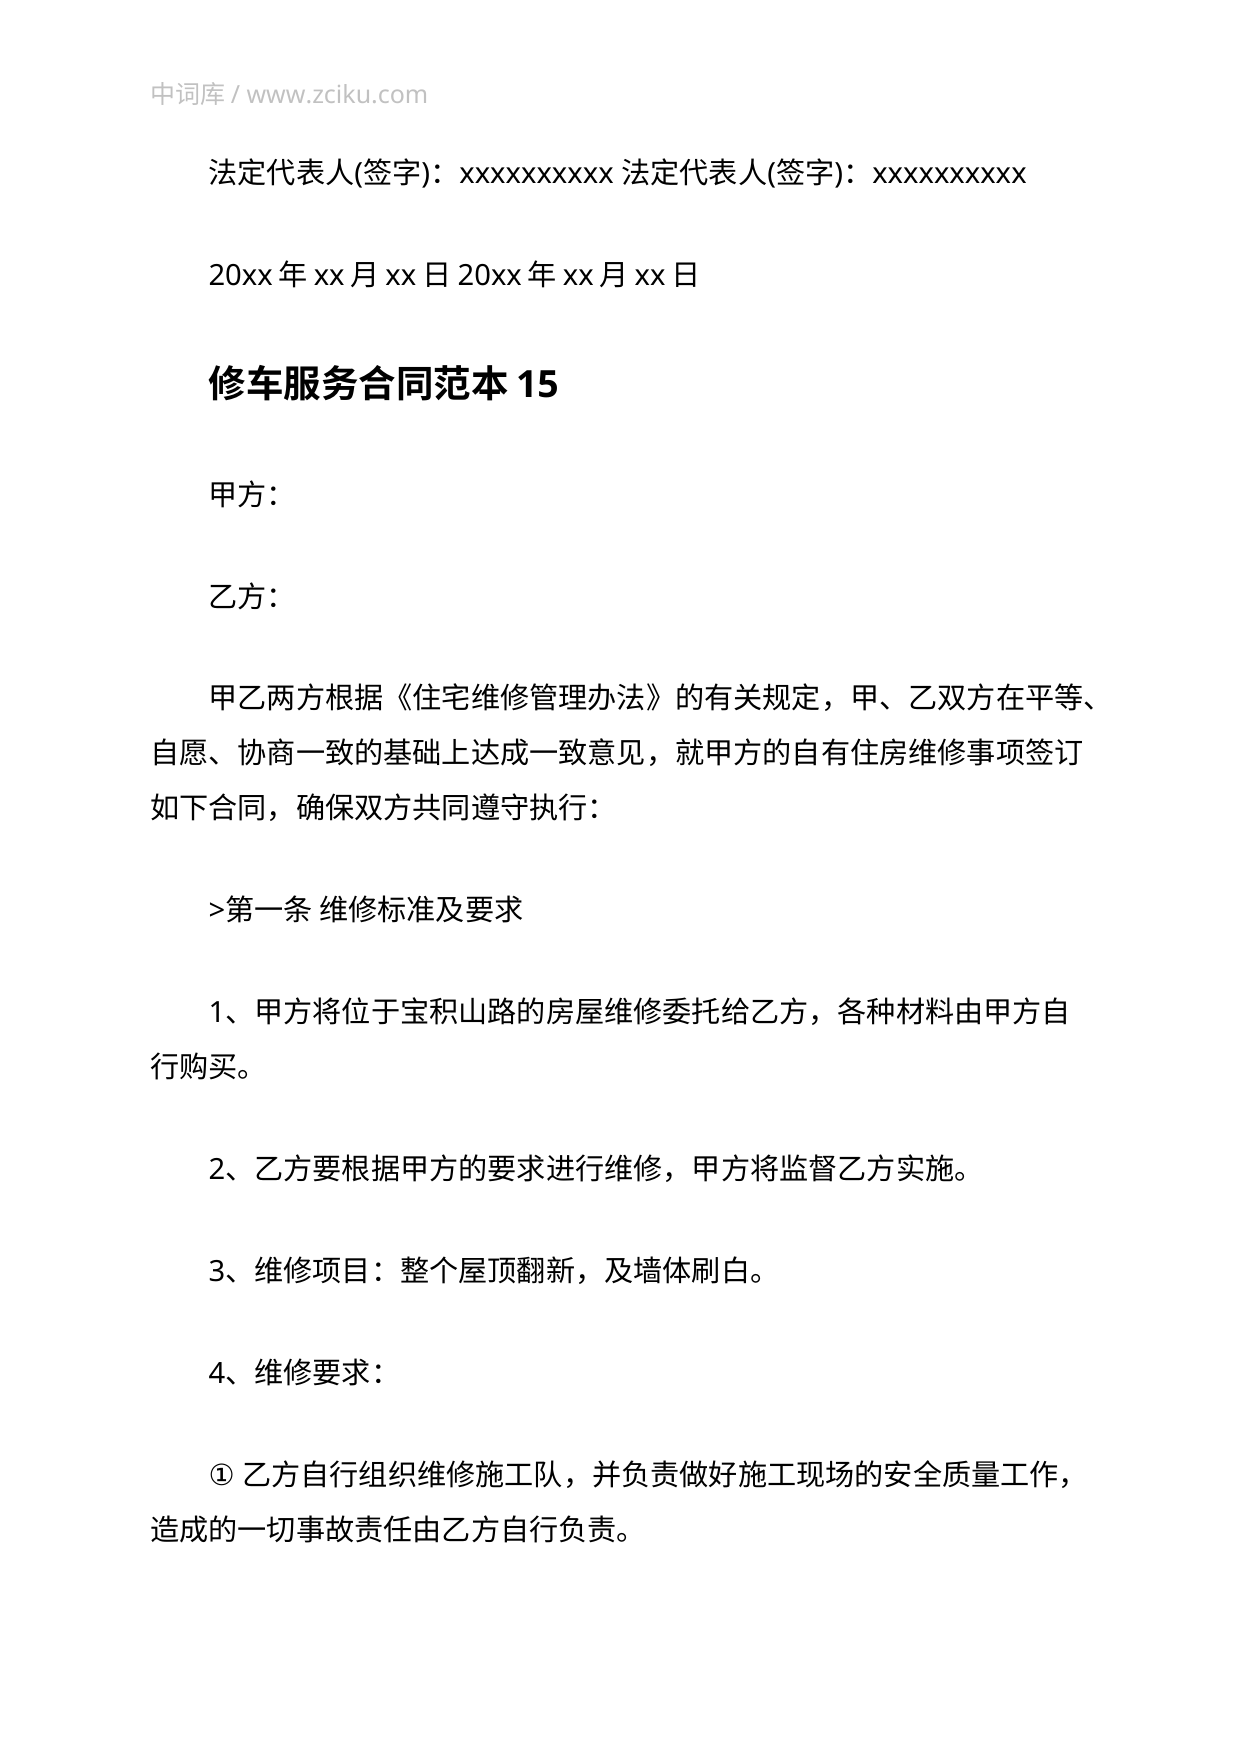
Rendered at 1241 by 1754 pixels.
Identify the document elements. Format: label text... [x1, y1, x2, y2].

text 3、维修项目：整个屋顶翻新，及墙体刷白。 [150, 1247, 1090, 1290]
text 修车服务合同范本15 [150, 354, 1090, 408]
text 法定代表人(签字)：xxxxxxxxxx 法定代表人(签字)：xxxxxxxxxx [150, 150, 1090, 192]
text 甲方： [150, 472, 1090, 514]
text 1、甲方将位于宝积山路的房屋维修委托给乙方，各种材料由甲方自行购买。 [150, 989, 1090, 1086]
text 甲乙两方根据《住宅维修管理办法》的有关规定，甲、乙双方在平等、自愿、协商一致的基础上达成一致意见，就甲方的自有住房维修事项签订如下合同，确保双方共同遵守执行： [150, 675, 1090, 827]
text 乙方： [150, 573, 1090, 616]
text >第一条 维修标准及要求 [150, 887, 1090, 929]
text ① 乙方自行组织维修施工队，并负责做好施工现场的安全质量工作，造成的一切事故责任由乙方自行负责。 [150, 1451, 1090, 1549]
text 2、乙方要根据甲方的要求进行维修，甲方将监督乙方实施。 [150, 1145, 1090, 1188]
text 20xx年xx月xx日 20xx年xx月xx日 [150, 252, 1090, 294]
text 4、维修要求： [150, 1349, 1090, 1392]
